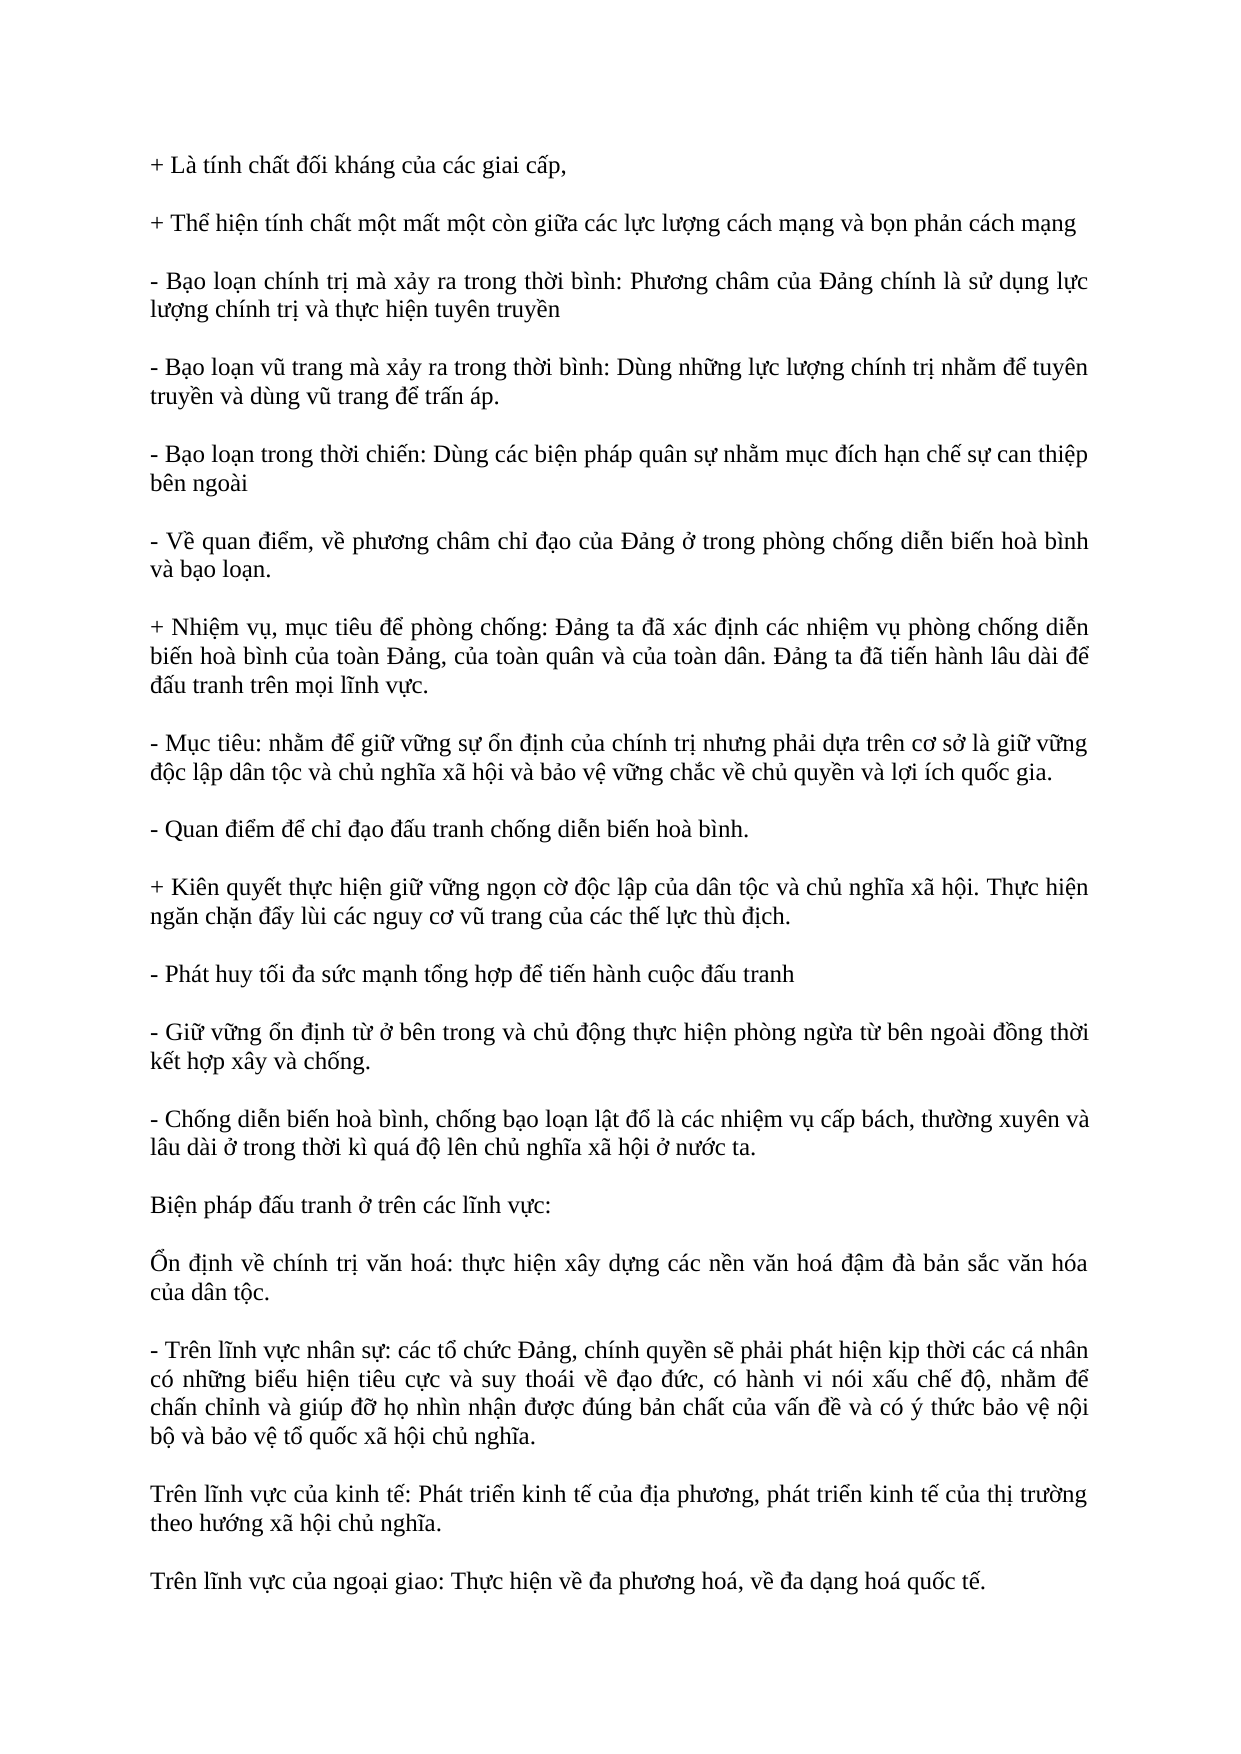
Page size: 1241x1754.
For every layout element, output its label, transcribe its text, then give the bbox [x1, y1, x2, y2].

text - Phát huy tối đa sức mạnh tổng hợp để tiến hành cuộc đấu tranh [150, 959, 1090, 988]
text - Trên lĩnh vực nhân sự: các tổ chức Đảng, chính quyền sẽ phải phát hiện kịp thời các cá nhân có những biểu hiện tiêu cực và suy thoái về đạo đức, có hành vi nói xấu chế độ, nhằm để chấn chỉnh và giúp đỡ họ nhìn nhận được đúng bản chất của vấn đề và có ý thức bảo vệ nội bộ và bảo vệ tổ quốc xã hội chủ nghĩa. [150, 1335, 1090, 1450]
text - Bạo loạn vũ trang mà xảy ra trong thời bình: Dùng những lực lượng chính trị nhằm để tuyên truyền và dùng vũ trang để trấn áp. [150, 352, 1090, 410]
text + Nhiệm vụ, mục tiêu để phòng chống: Đảng ta đã xác định các nhiệm vụ phòng chống diễn biến hoà bình của toàn Đảng, của toàn quân và của toàn dân. Đảng ta đã tiến hành lâu dài để đấu tranh trên mọi lĩnh vực. [150, 612, 1090, 699]
text + Thể hiện tính chất một mất một còn giữa các lực lượng cách mạng và bọn phản cách mạng [150, 208, 1090, 237]
text Trên lĩnh vực của kinh tế: Phát triển kinh tế của địa phương, phát triển kinh tế của thị trường theo hướng xã hội chủ nghĩa. [150, 1479, 1090, 1537]
text Ổn định về chính trị văn hoá: thực hiện xây dựng các nền văn hoá đậm đà bản sắc văn hóa của dân tộc. [150, 1248, 1090, 1306]
text - Quan điểm để chỉ đạo đấu tranh chống diễn biến hoà bình. [150, 814, 1090, 843]
text - Bạo loạn trong thời chiến: Dùng các biện pháp quân sự nhằm mục đích hạn chế sự can thiệp bên ngoài [150, 439, 1090, 497]
text Trên lĩnh vực của ngoại giao: Thực hiện về đa phương hoá, về đa dạng hoá quốc tế. [150, 1566, 1090, 1594]
text Biện pháp đấu tranh ở trên các lĩnh vực: [150, 1190, 1090, 1219]
text - Về quan điểm, về phương châm chỉ đạo của Đảng ở trong phòng chống diễn biến hoà bình và bạo loạn. [150, 526, 1090, 583]
text - Bạo loạn chính trị mà xảy ra trong thời bình: Phương châm của Đảng chính là sử dụng lực lượng chính trị và thực hiện tuyên truyền [150, 266, 1090, 323]
text + Kiên quyết thực hiện giữ vững ngọn cờ độc lập của dân tộc và chủ nghĩa xã hội. Thực hiện ngăn chặn đẩy lùi các nguy cơ vũ trang của các thế lực thù địch. [150, 872, 1090, 930]
text - Giữ vững ổn định từ ở bên trong và chủ động thực hiện phòng ngừa từ bên ngoài đồng thời kết hợp xây và chống. [150, 1017, 1090, 1074]
text + Là tính chất đối kháng của các giai cấp, [150, 150, 1090, 179]
text - Chống diễn biến hoà bình, chống bạo loạn lật đổ là các nhiệm vụ cấp bách, thường xuyên và lâu dài ở trong thời kì quá độ lên chủ nghĩa xã hội ở nước ta. [150, 1104, 1090, 1161]
text - Mục tiêu: nhằm để giữ vững sự ổn định của chính trị nhưng phải dựa trên cơ sở là giữ vững độc lập dân tộc và chủ nghĩa xã hội và bảo vệ vững chắc về chủ quyền và lợi ích quốc gia. [150, 728, 1090, 785]
